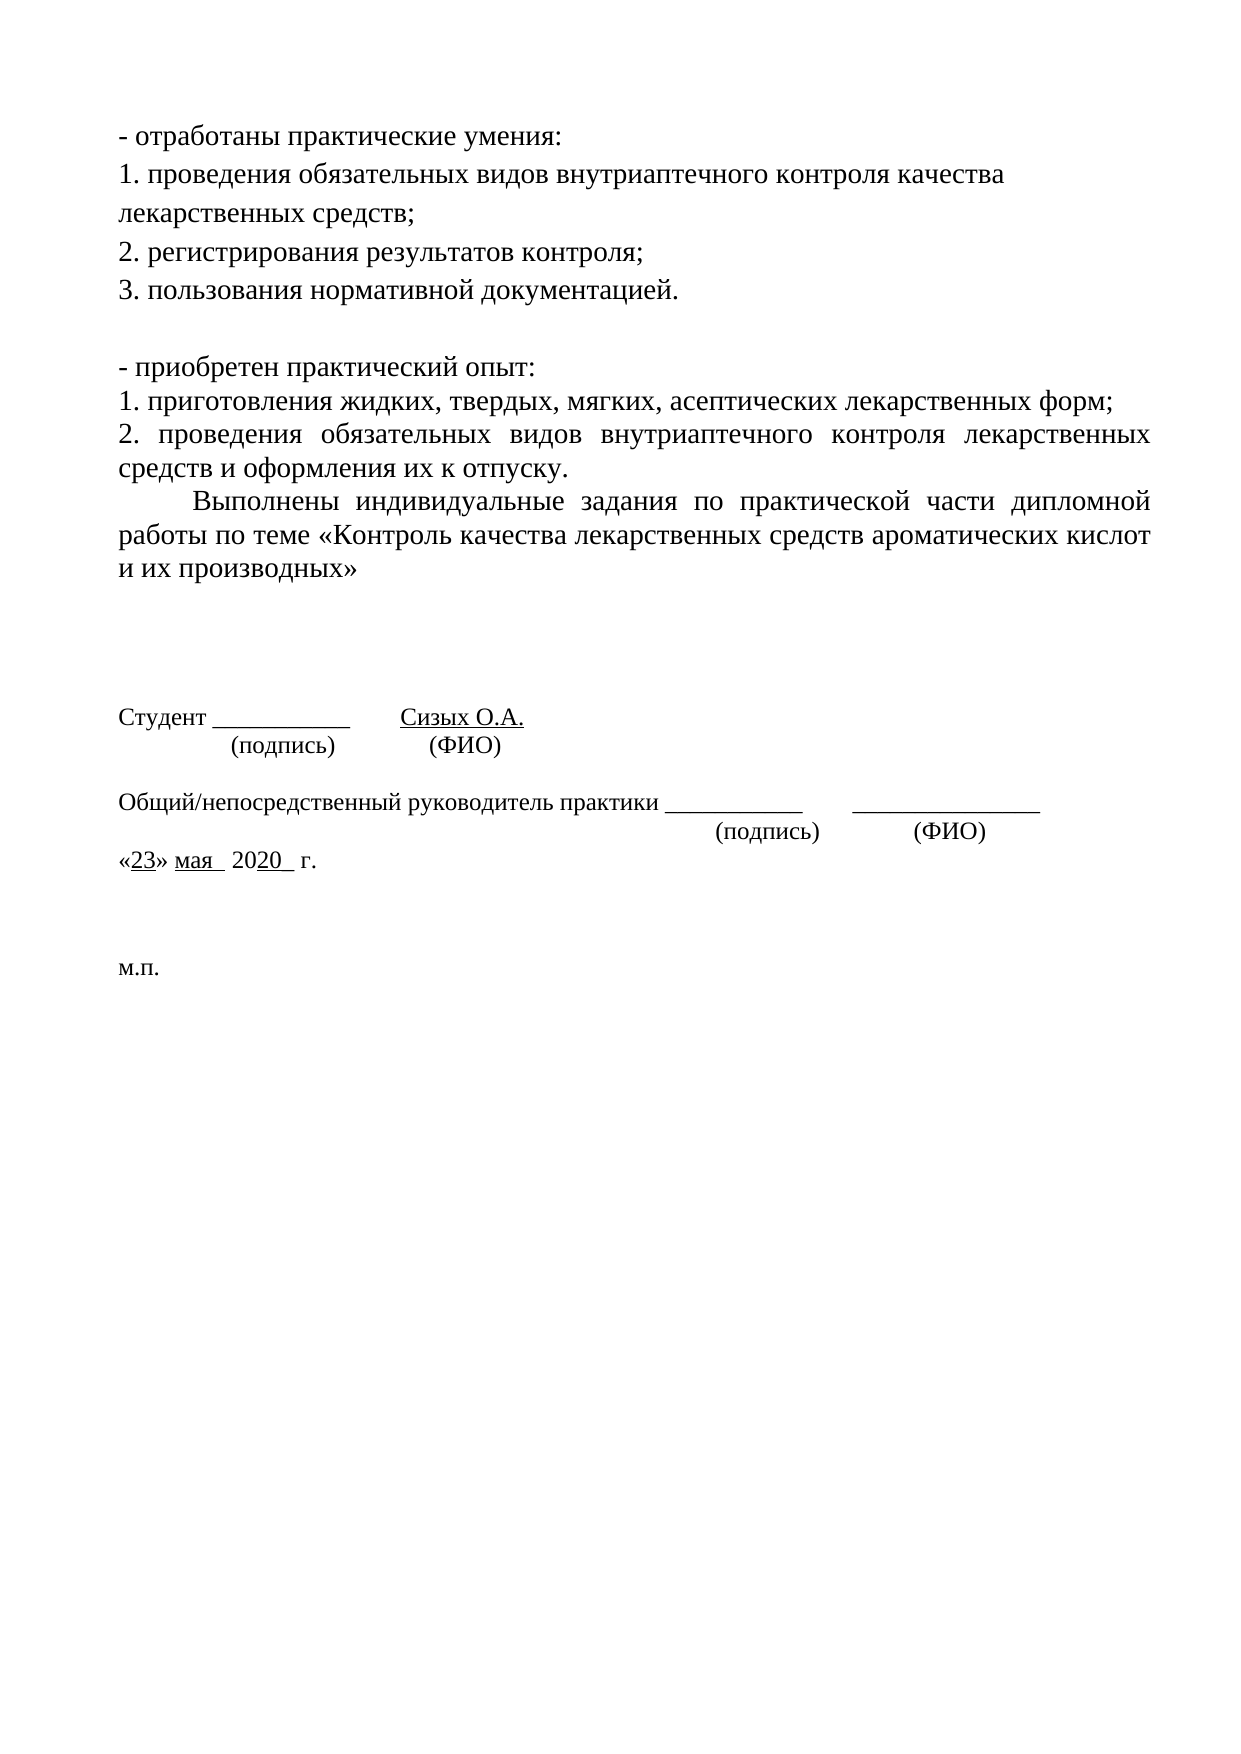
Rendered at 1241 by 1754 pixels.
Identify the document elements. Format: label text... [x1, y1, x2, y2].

text 1. проведения обязательных видов внутриаптечного контроля качества лекарственных средств; [118, 157, 1152, 229]
list (подпись) (ФИО) [118, 731, 1152, 759]
text 1. приготовления жидких, твердых, мягких, асептических лекарственных форм; [118, 383, 1152, 416]
text - приобретен практический опыт: [118, 349, 1152, 383]
text Выполнены индивидуальные задания по практической части дипломной работы по теме «Контроль качества лекарственных средств ароматических кислот и их производных» [118, 483, 1152, 584]
text - отработаны практические умения: [118, 118, 1152, 152]
text 2. регистрирования результатов контроля; [118, 234, 1152, 267]
list (подпись) (ФИО) [118, 816, 1152, 845]
text 2. проведения обязательных видов внутриаптечного контроля лекарственных средств и оформления их к отпуску. [118, 416, 1152, 483]
list Общий/непосредственный руководитель практики ___________ _______________ [118, 787, 1152, 816]
list Студент ___________ Сизых О.А. [118, 702, 1152, 731]
list м.п. [118, 952, 1152, 981]
text 3. пользования нормативной документацией. [118, 272, 1152, 306]
list «23» мая 2020_ г. [118, 845, 1152, 873]
